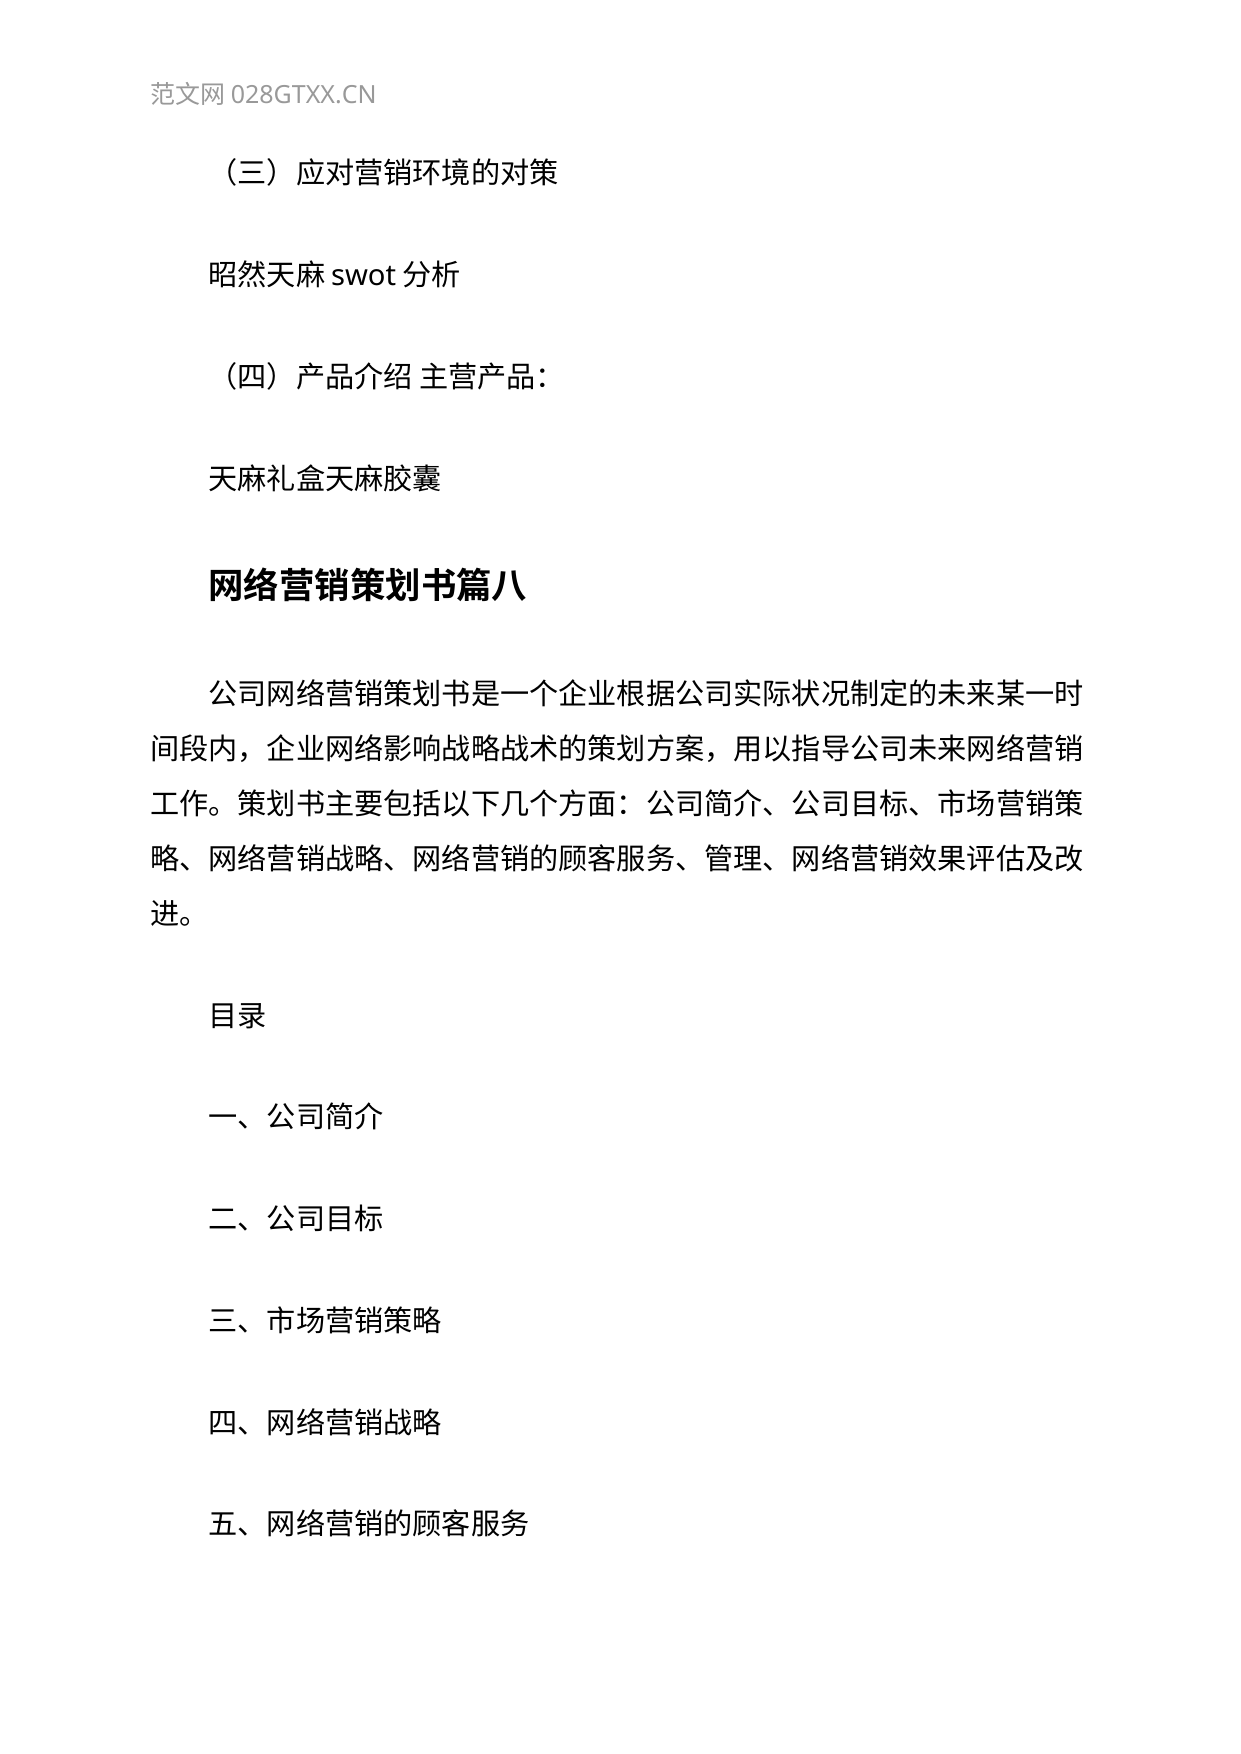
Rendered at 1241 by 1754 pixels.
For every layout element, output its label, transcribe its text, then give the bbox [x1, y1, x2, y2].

text （四）产品介绍 主营产品： [150, 354, 1090, 396]
text 四、网络营销战略 [150, 1399, 1090, 1441]
text 一、公司简介 [150, 1094, 1090, 1136]
text 公司网络营销策划书是一个企业根据公司实际状况制定的未来某一时间段内，企业网络影响战略战术的策划方案，用以指导公司未来网络营销工作。策划书主要包括以下几个方面：公司简介、公司目标、市场营销策略、网络营销战略、网络营销的顾客服务、管理、网络营销效果评估及改进。 [150, 671, 1090, 933]
text 昭然天麻swot分析 [150, 252, 1090, 294]
text 天麻礼盒天麻胶囊 [150, 456, 1090, 498]
text 五、网络营销的顾客服务 [150, 1501, 1090, 1543]
text 网络营销策划书篇八 [150, 557, 1090, 608]
text 三、市场营销策略 [150, 1297, 1090, 1340]
text （三）应对营销环境的对策 [150, 150, 1090, 192]
text 目录 [150, 992, 1090, 1034]
text 二、公司目标 [150, 1196, 1090, 1238]
